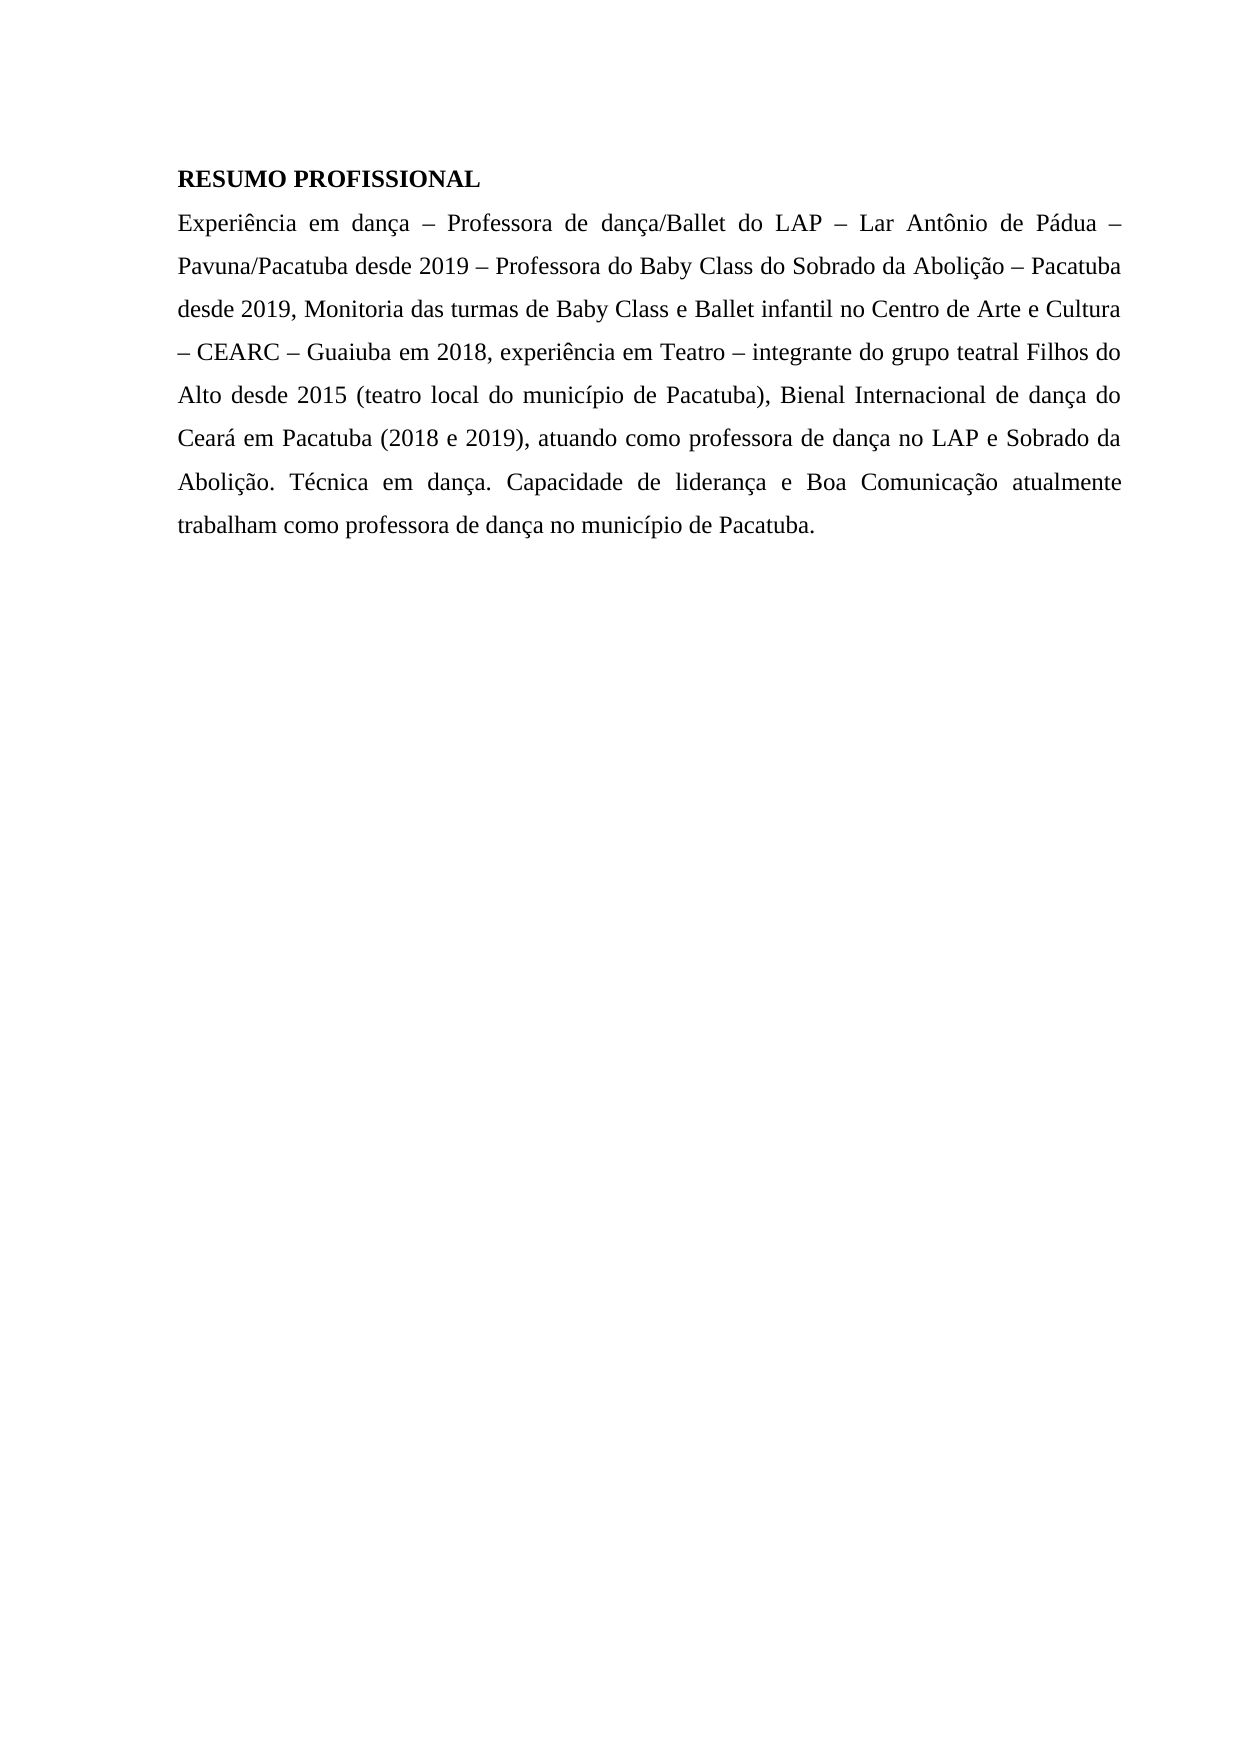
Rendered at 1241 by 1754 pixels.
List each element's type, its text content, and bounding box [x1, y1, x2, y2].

text Experiência em dança – Professora de dança/Ballet do LAP – Lar Antônio de Pádua – Pavuna/Pacatuba desde 2019 – Professora do Baby Class do Sobrado da Abolição – Pacatuba desde 2019, Monitoria das turmas de Baby Class e Ballet infantil no Centro de Arte e Cultura [177, 208, 1122, 323]
list CEARC – Guaiuba em 2018, experiência em Teatro – integrante do grupo teatral Filhos do Alto desde 2015 (teatro local do município de Pacatuba), Bienal Internacional de dança do Ceará em Pacatuba (2018 e 2019), atuando como professora de dança no LAP e Sobrado da Abolição. Técnica em dança. Capacidade de liderança e Boa Comunicação atualmente trabalham como professora de dança no município de Pacatuba. [177, 337, 1122, 538]
subtitle RESUMO PROFISSIONAL [177, 164, 1134, 193]
